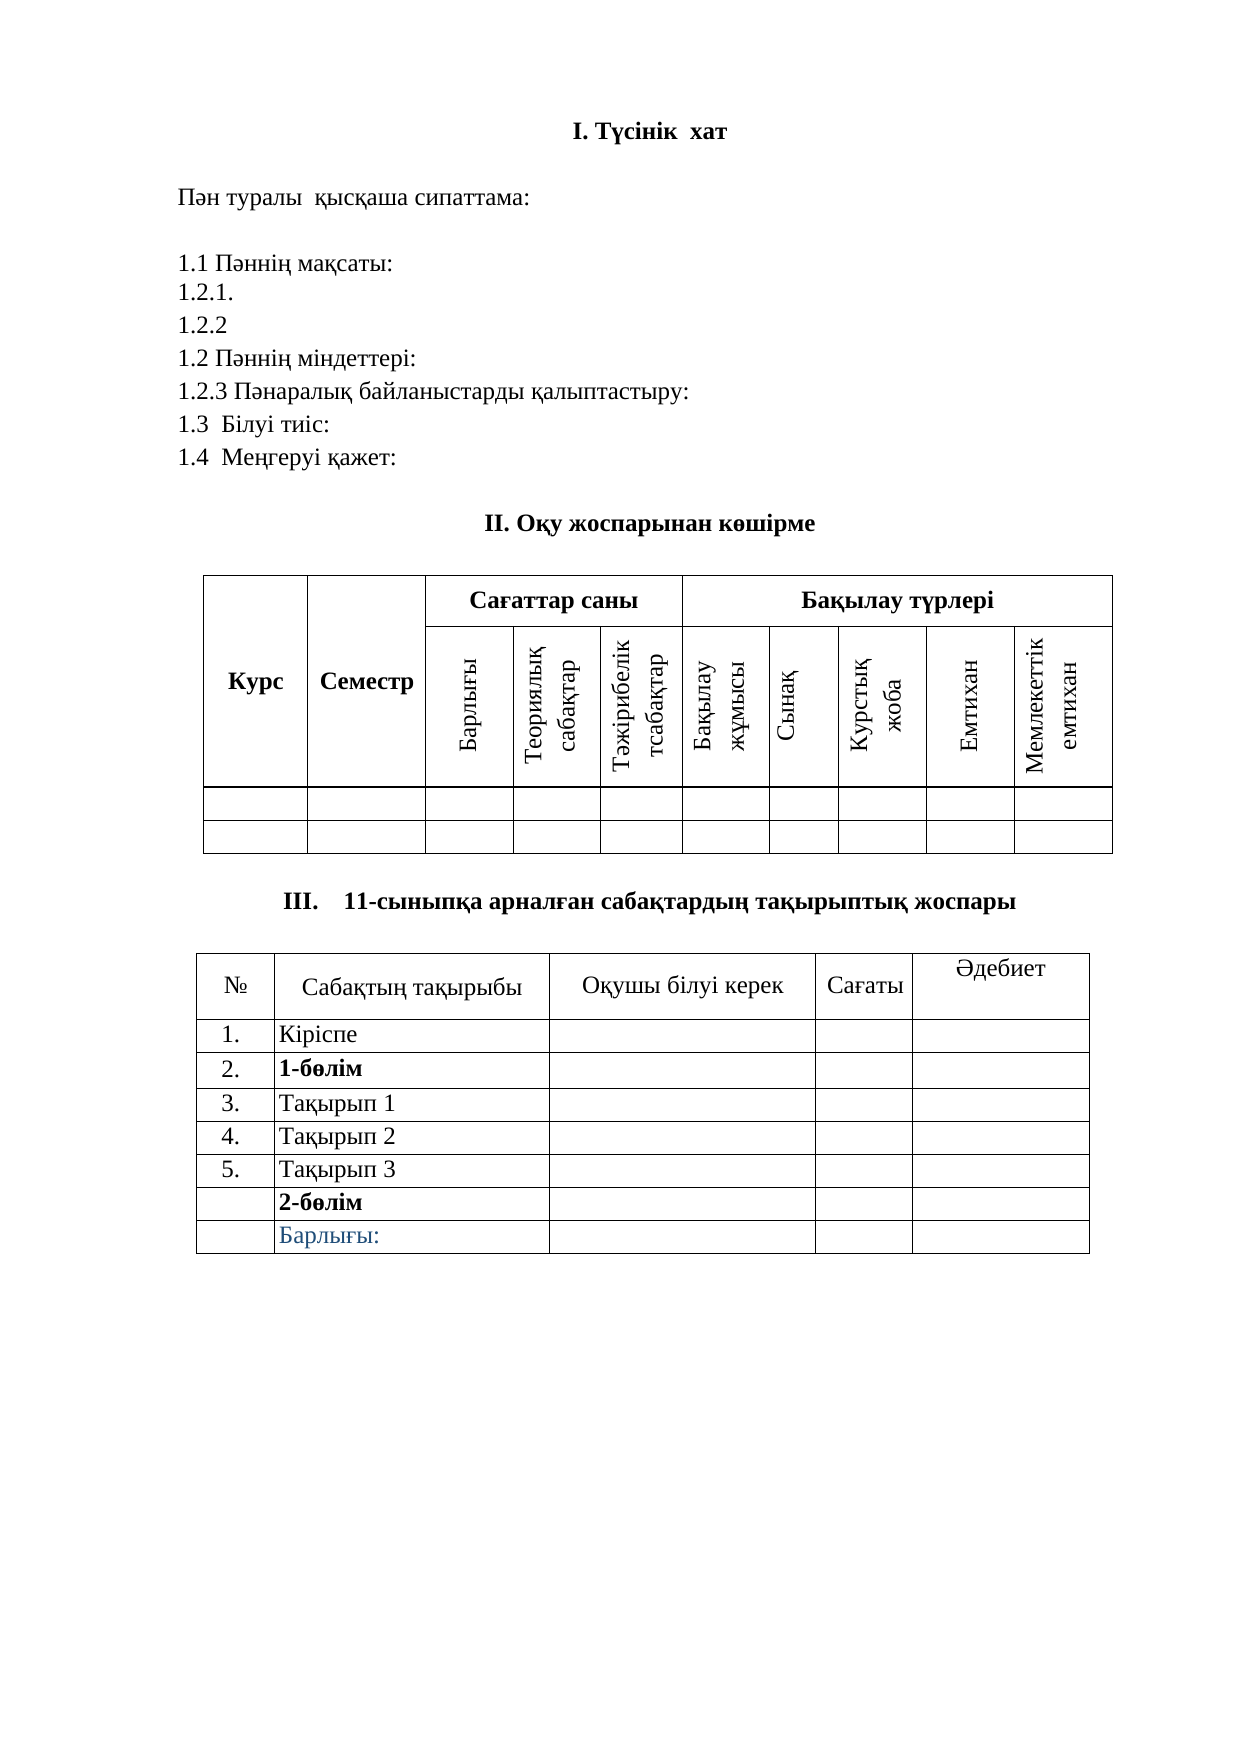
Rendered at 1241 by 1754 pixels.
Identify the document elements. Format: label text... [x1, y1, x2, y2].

table_cell [550, 1221, 815, 1253]
text ІІ. Оқу жоспарынан көшірме [275, 508, 1024, 537]
table_cell [514, 821, 600, 852]
table_cell [550, 1155, 815, 1187]
table_cell Сынақ [770, 627, 838, 786]
table_cell [913, 1089, 1089, 1121]
list Пәннің мақсаты: [177, 248, 1138, 276]
table_cell 1-бөлім [275, 1053, 549, 1088]
table_cell [839, 788, 926, 819]
table_cell Теориялық сабақтар [514, 627, 600, 786]
table_cell [204, 788, 307, 819]
table_cell [426, 821, 513, 852]
table_cell [601, 788, 682, 819]
text 1.2.2 [177, 310, 1138, 338]
table_cell Тақырып 3 [275, 1155, 549, 1187]
table_cell Бақылау жұмысы [683, 627, 769, 786]
text ІІІ. 11-сыныпқа арналған сабақтардың тақырыптық жоспары [161, 886, 1138, 915]
table_cell [770, 788, 838, 819]
table_cell [683, 821, 769, 852]
table_cell [816, 1188, 912, 1220]
table_cell Курстық жоба [839, 627, 926, 786]
text І. Түсінік хат [275, 116, 1024, 145]
table_cell [197, 1221, 274, 1253]
table_cell [1015, 788, 1112, 819]
table_cell [550, 1020, 815, 1052]
table_cell [927, 821, 1014, 852]
table_cell [913, 1020, 1089, 1052]
table_cell [816, 1089, 912, 1121]
table_cell [770, 821, 838, 852]
table_cell [927, 788, 1014, 819]
text 1.2.1. [177, 277, 1138, 305]
table_header Сабақтың тақырыбы [275, 954, 549, 1019]
table_header Семестр [308, 576, 425, 786]
table_cell [308, 788, 425, 819]
table_header Оқушы білуі керек [550, 954, 815, 1019]
table_cell Тақырып 1 [275, 1089, 549, 1121]
table_cell 4. [197, 1122, 274, 1154]
table_cell [1015, 821, 1112, 852]
table_cell [514, 788, 600, 819]
list Меңгеруі қажет: [177, 442, 1138, 471]
table_cell Тәжірибелік тсабақтар [601, 627, 682, 786]
table_cell Тақырып 2 [275, 1122, 549, 1154]
table_cell 2. [197, 1053, 274, 1088]
table_cell [913, 1221, 1089, 1253]
table_cell 1. [197, 1020, 274, 1052]
table_cell 5. [197, 1155, 274, 1187]
table_cell [197, 1188, 274, 1220]
table_cell [550, 1188, 815, 1220]
table_cell [816, 1122, 912, 1154]
table_cell 3. [197, 1089, 274, 1121]
table_header Курс [204, 576, 307, 786]
table_header № [197, 954, 274, 1019]
table_cell [550, 1089, 815, 1121]
table_cell [426, 788, 513, 819]
table_cell [913, 1122, 1089, 1154]
list Пәннің міндеттері: [177, 343, 1138, 372]
table_header Сағаттар саны [426, 576, 682, 626]
table_cell Кіріспе [275, 1020, 549, 1052]
table_header Сағаты [816, 954, 912, 1019]
table_cell [913, 1188, 1089, 1220]
table_cell 2-бөлім [275, 1188, 549, 1220]
table_cell [816, 1155, 912, 1187]
table_cell [816, 1020, 912, 1052]
text Пән туралы қысқаша сипаттама: [177, 182, 1138, 211]
table_cell [204, 821, 307, 852]
table_cell [839, 821, 926, 852]
table_header Әдебиет [913, 954, 1089, 1019]
table_cell Барлығы: [275, 1221, 549, 1253]
table_cell [816, 1053, 912, 1088]
table_cell [683, 788, 769, 819]
table_cell [308, 821, 425, 852]
table_cell [816, 1221, 912, 1253]
table_cell [913, 1155, 1089, 1187]
table_cell Барлығы [426, 627, 513, 786]
table_cell [913, 1053, 1089, 1088]
table_cell [550, 1053, 815, 1088]
text 1.2.3 Пәнаралық байланыстарды қалыптастыру: [177, 376, 1138, 404]
table_cell Мемлекеттік емтихан [1015, 627, 1112, 786]
table_header Бақылау түрлері [683, 576, 1112, 626]
table_cell Емтихан [927, 627, 1014, 786]
list Білуі тиіс: [177, 409, 1138, 438]
table_cell [550, 1122, 815, 1154]
table_cell [601, 821, 682, 852]
